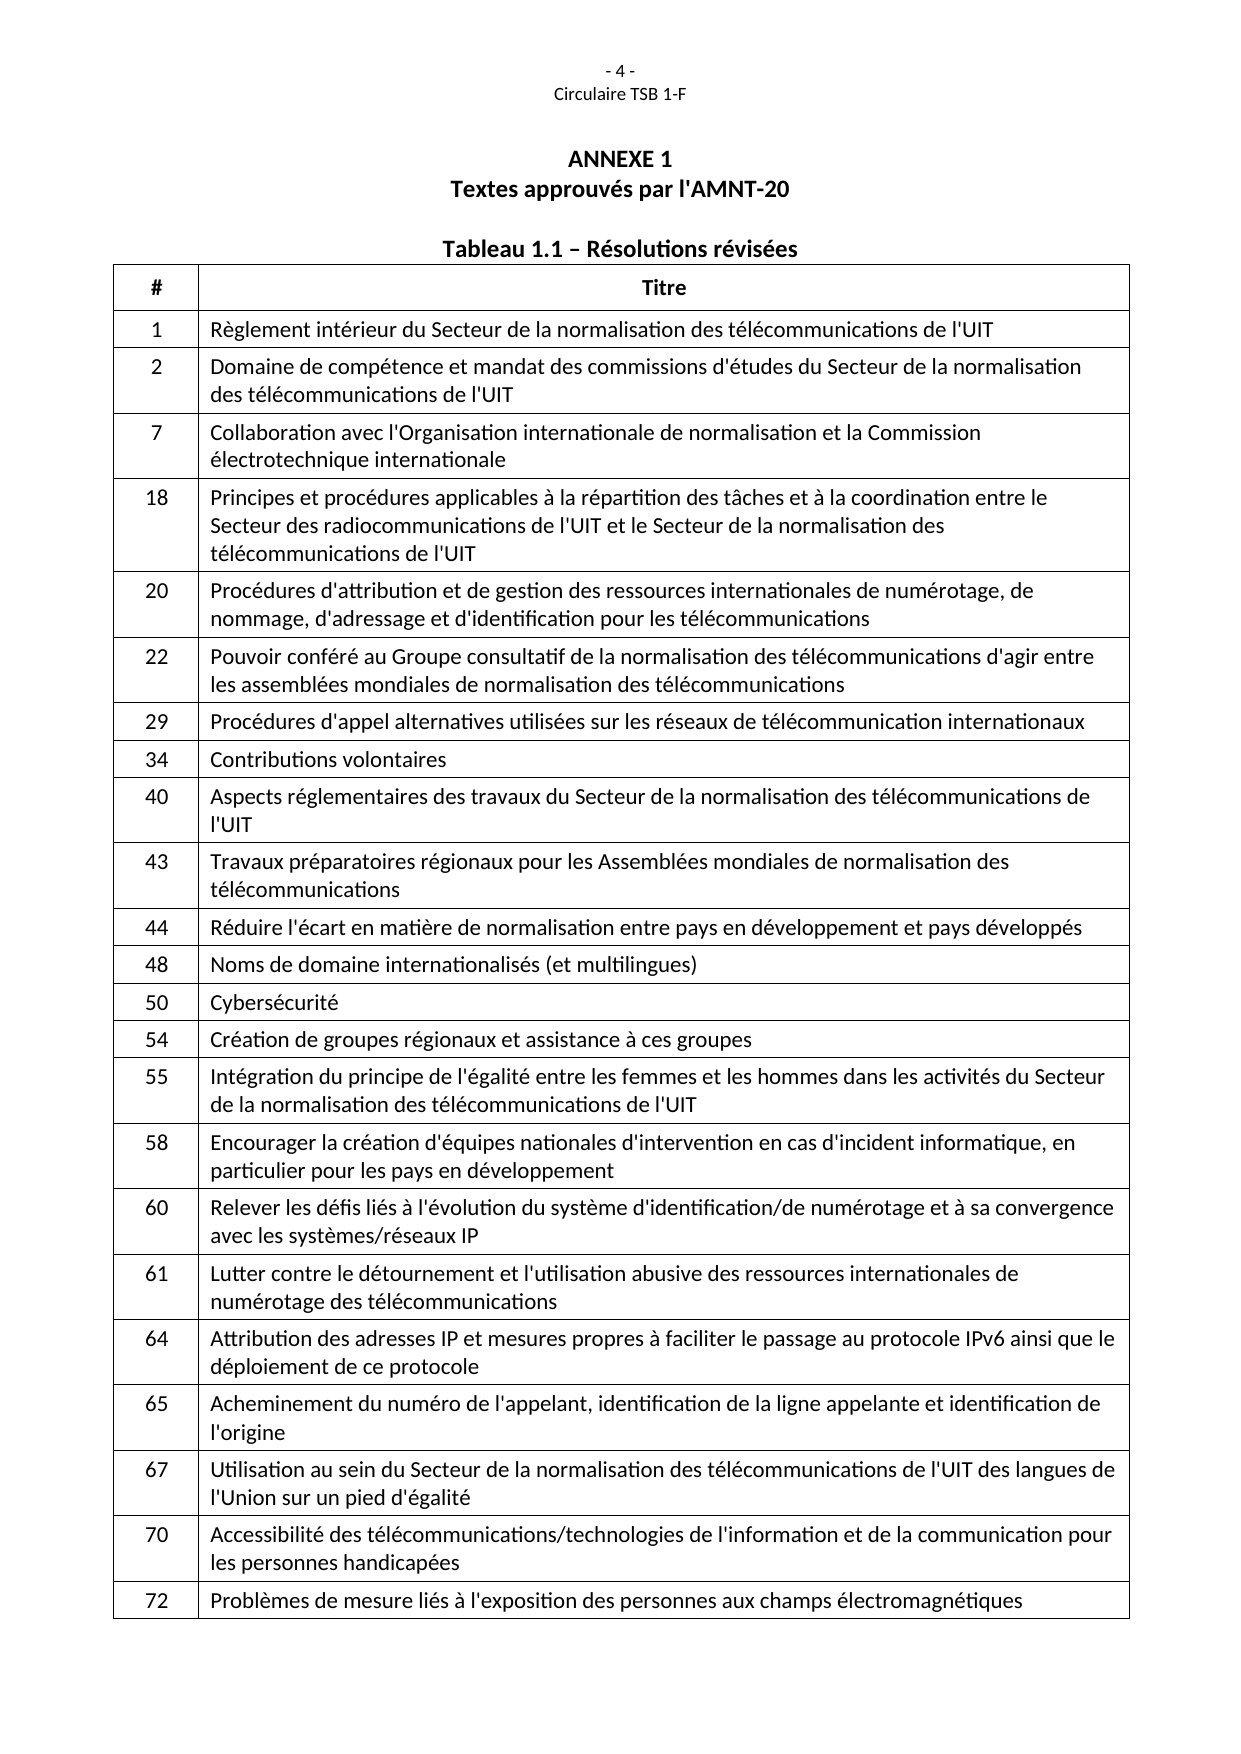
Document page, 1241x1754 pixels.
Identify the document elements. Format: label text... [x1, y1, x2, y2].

table_header Titre [199, 265, 1129, 309]
table_cell Aspects réglementaires des travaux du Secteur de la normalisation des télécommunications de l'UIT [199, 778, 1129, 842]
table_cell Domaine de compétence et mandat des commissions d'études du Secteur de la normalisation des télécommunications de l'UIT [199, 348, 1129, 412]
table_cell Encourager la création d'équipes nationales d'intervention en cas d'incident informatique, en particulier pour les pays en développement [199, 1124, 1129, 1188]
table_cell 44 [114, 909, 198, 945]
table_cell Création de groupes régionaux et assistance à ces groupes [199, 1021, 1129, 1057]
table_cell Noms de domaine internationalisés (et multilingues) [199, 946, 1129, 982]
table_cell 58 [114, 1124, 198, 1188]
table_cell Lutter contre le détournement et l'utilisation abusive des ressources internationales de numérotage des télécommunications [199, 1255, 1129, 1319]
table_cell 20 [114, 572, 198, 637]
table_cell Travaux préparatoires régionaux pour les Assemblées mondiales de normalisation des télécommunications [199, 843, 1129, 908]
table_cell Contributions volontaires [199, 741, 1129, 777]
table_cell Procédures d'attribution et de gestion des ressources internationales de numérotage, de nommage, d'adressage et d'identification pour les télécommunications [199, 572, 1129, 637]
table_cell Problèmes de mesure liés à l'exposition des personnes aux champs électromagnétiques [199, 1582, 1129, 1618]
table_cell 43 [114, 843, 198, 908]
table_cell Accessibilité des télécommunications/technologies de l'information et de la communication pour les personnes handicapées [199, 1516, 1129, 1581]
table_cell 1 [114, 311, 198, 347]
table_cell 60 [114, 1189, 198, 1253]
table_cell Intégration du principe de l'égalité entre les femmes et les hommes dans les activités du Secteur de la normalisation des télécommunications de l'UIT [199, 1058, 1129, 1123]
table_cell 54 [114, 1021, 198, 1057]
table_cell Pouvoir conféré au Groupe consultatif de la normalisation des télécommunications d'agir entre les assemblées mondiales de normalisation des télécommunications [199, 638, 1129, 702]
table_header # [114, 265, 198, 309]
table_cell 65 [114, 1385, 198, 1450]
table_cell Cybersécurité [199, 984, 1129, 1020]
table_cell Acheminement du numéro de l'appelant, identification de la ligne appelante et identification de l'origine [199, 1385, 1129, 1450]
table_cell Collaboration avec l'Organisation internationale de normalisation et la Commission électrotechnique internationale [199, 414, 1129, 478]
table_cell 64 [114, 1320, 198, 1384]
table_cell 61 [114, 1255, 198, 1319]
table_cell 2 [114, 348, 198, 412]
table_cell 50 [114, 984, 198, 1020]
table_cell Utilisation au sein du Secteur de la normalisation des télécommunications de l'UIT des langues de l'Union sur un pied d'égalité [199, 1451, 1129, 1515]
table_cell 72 [114, 1582, 198, 1618]
table_cell Procédures d'appel alternatives utilisées sur les réseaux de télécommunication internationaux [199, 703, 1129, 739]
table_cell Réduire l'écart en matière de normalisation entre pays en développement et pays développés [199, 909, 1129, 945]
table_cell 22 [114, 638, 198, 702]
table_cell 55 [114, 1058, 198, 1123]
table_cell 18 [114, 479, 198, 571]
title ANNEXE 1 Textes approuvés par l'AMNT-20 [113, 143, 1127, 204]
table_cell 7 [114, 414, 198, 478]
table_cell 48 [114, 946, 198, 982]
table_cell 29 [114, 703, 198, 739]
table_cell 34 [114, 741, 198, 777]
title Tableau 1.1 – Résolutions révisées [113, 233, 1127, 264]
table_cell Règlement intérieur du Secteur de la normalisation des télécommunications de l'UIT [199, 311, 1129, 347]
table_cell Attribution des adresses IP et mesures propres à faciliter le passage au protocole IPv6 ainsi que le déploiement de ce protocole [199, 1320, 1129, 1384]
table_cell Principes et procédures applicables à la répartition des tâches et à la coordination entre le Secteur des radiocommunications de l'UIT et le Secteur de la normalisation des télécommunications de l'UIT [199, 479, 1129, 571]
table_cell 67 [114, 1451, 198, 1515]
table_cell Relever les défis liés à l'évolution du système d'identification/de numérotage et à sa convergence avec les systèmes/réseaux IP [199, 1189, 1129, 1253]
table_cell 40 [114, 778, 198, 842]
table_cell 70 [114, 1516, 198, 1581]
